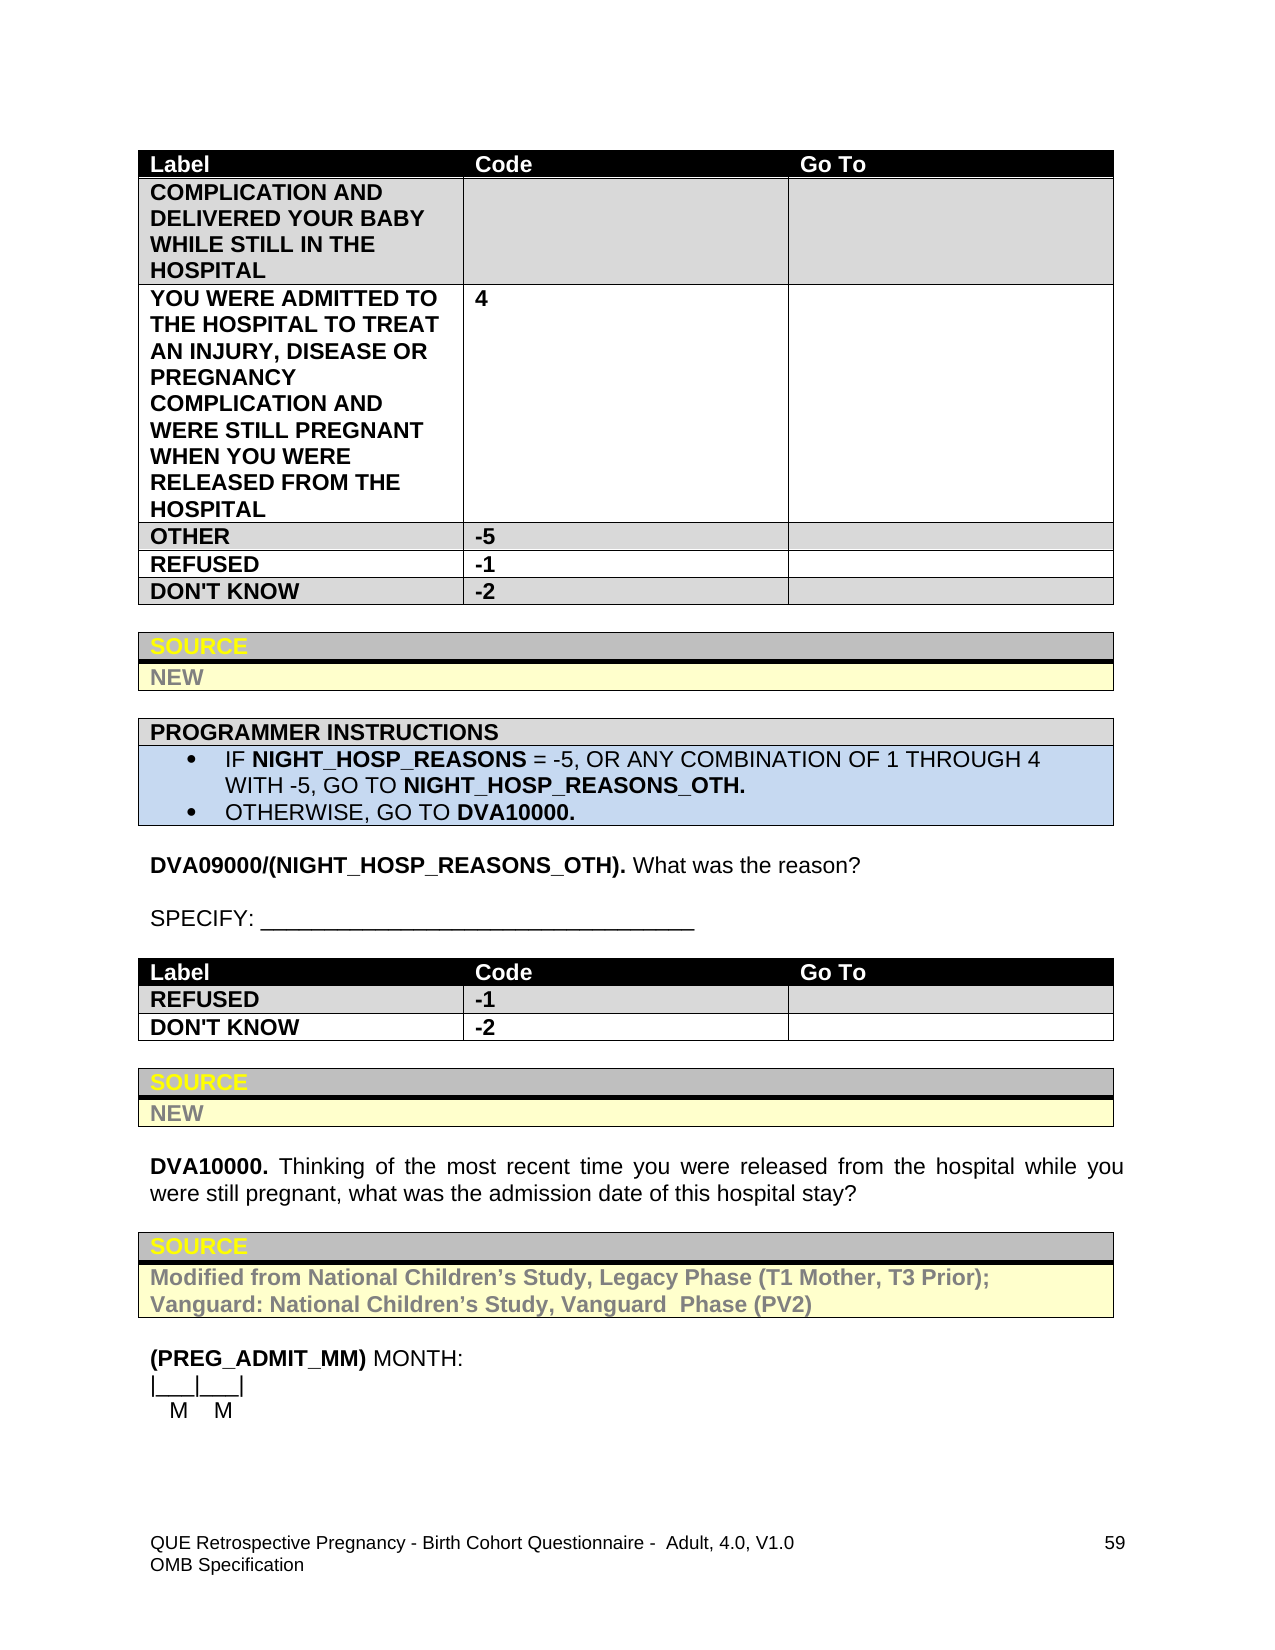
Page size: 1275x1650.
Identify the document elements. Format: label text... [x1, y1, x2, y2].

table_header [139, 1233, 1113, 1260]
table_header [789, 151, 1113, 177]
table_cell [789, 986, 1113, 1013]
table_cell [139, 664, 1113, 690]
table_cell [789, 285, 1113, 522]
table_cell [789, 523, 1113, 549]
text DVA10000. Thinking of the most recent time you were released from the hospital while you were still pregnant, what was the admission date of this hospital stay? [150, 1153, 1125, 1206]
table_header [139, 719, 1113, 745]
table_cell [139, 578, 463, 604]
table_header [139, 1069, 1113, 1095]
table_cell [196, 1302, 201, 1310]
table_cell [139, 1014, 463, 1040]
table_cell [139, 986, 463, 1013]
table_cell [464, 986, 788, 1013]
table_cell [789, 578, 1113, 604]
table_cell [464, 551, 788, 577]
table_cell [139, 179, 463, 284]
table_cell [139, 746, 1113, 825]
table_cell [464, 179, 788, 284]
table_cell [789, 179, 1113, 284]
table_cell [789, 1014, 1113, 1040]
text M M [150, 1397, 1125, 1423]
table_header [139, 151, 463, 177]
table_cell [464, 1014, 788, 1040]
text SPECIFY: __________________________________ [150, 905, 1125, 931]
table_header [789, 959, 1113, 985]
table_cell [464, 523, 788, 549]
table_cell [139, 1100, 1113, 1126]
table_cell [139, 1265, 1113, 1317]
text (PREG_ADMIT_MM) MONTH: [150, 1344, 1125, 1371]
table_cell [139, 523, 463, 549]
text |___|___| [150, 1371, 1125, 1397]
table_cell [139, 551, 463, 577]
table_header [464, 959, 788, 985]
text DVA09000/(NIGHT_HOSP_REASONS_OTH). What was the reason? [150, 852, 1125, 879]
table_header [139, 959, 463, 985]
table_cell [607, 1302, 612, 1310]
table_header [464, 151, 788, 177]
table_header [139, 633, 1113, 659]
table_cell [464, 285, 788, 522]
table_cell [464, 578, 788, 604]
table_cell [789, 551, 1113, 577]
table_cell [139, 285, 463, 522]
